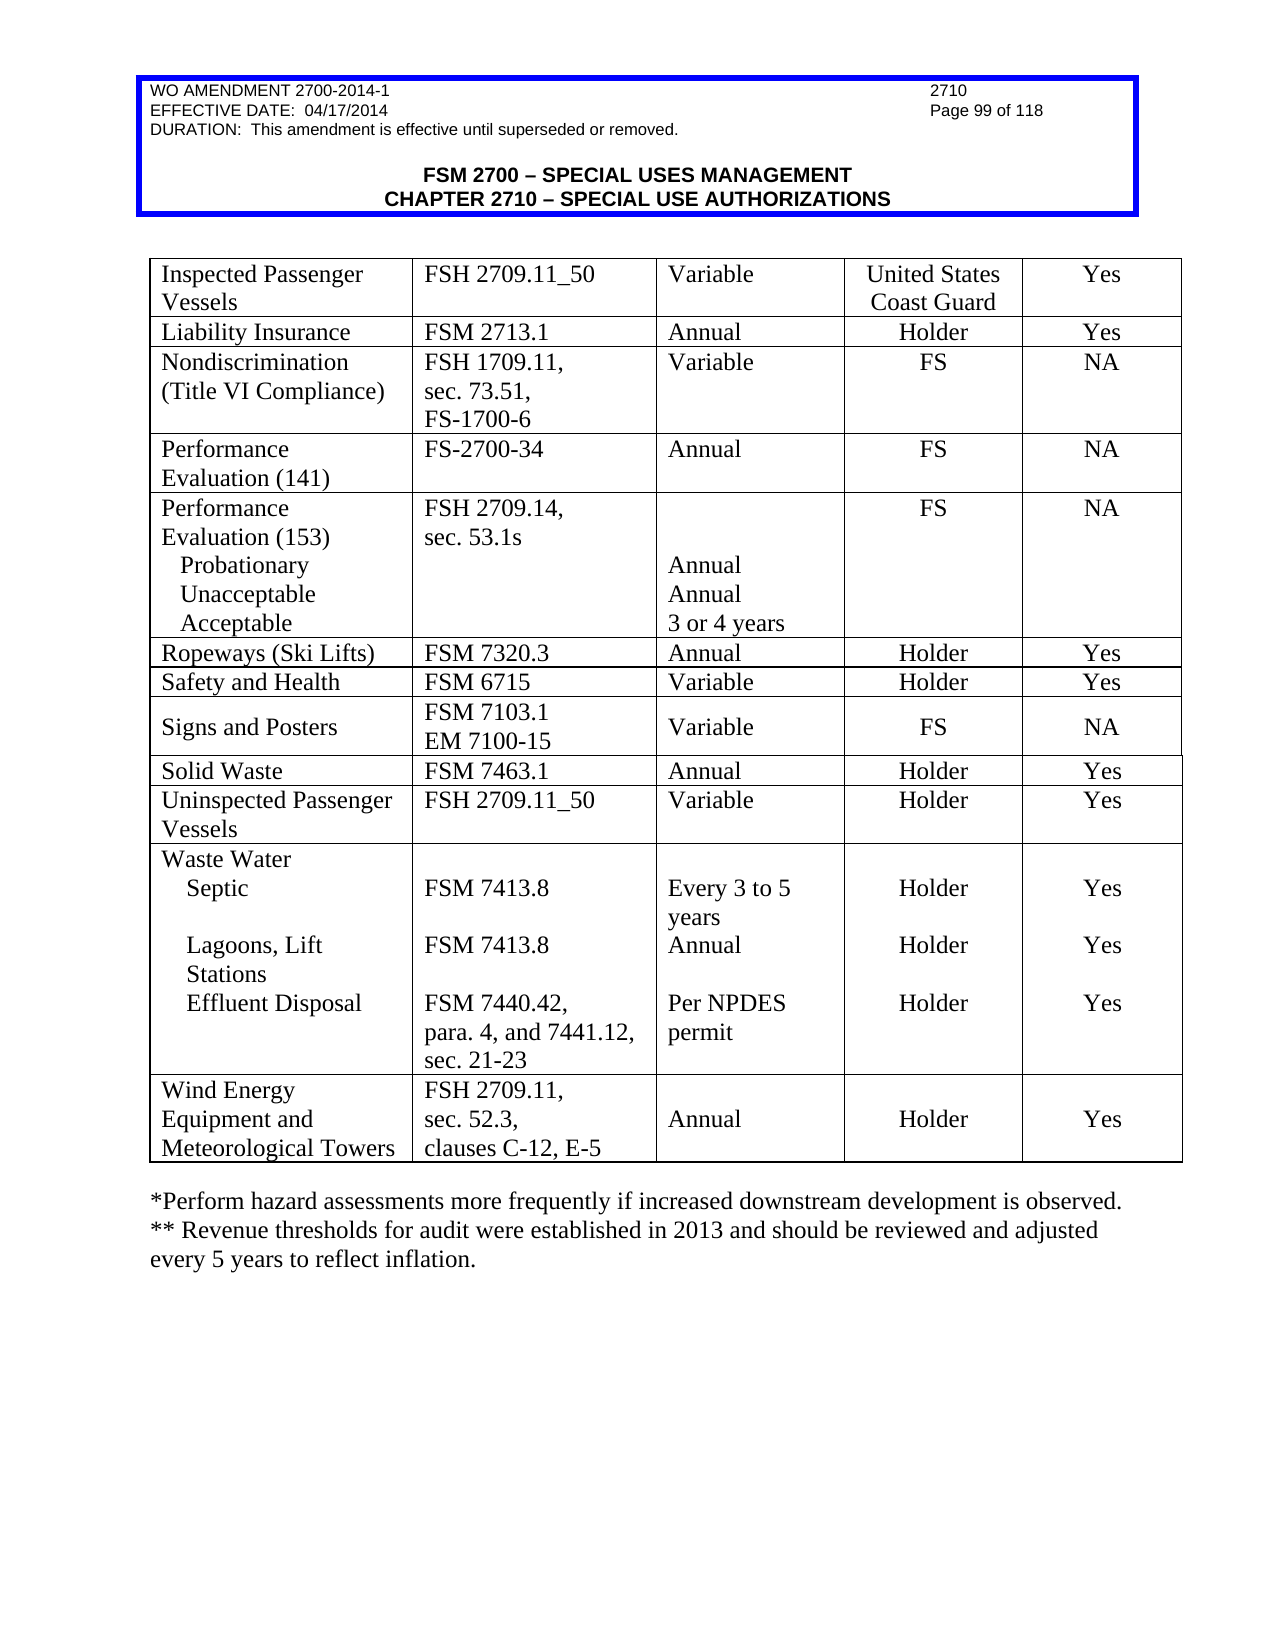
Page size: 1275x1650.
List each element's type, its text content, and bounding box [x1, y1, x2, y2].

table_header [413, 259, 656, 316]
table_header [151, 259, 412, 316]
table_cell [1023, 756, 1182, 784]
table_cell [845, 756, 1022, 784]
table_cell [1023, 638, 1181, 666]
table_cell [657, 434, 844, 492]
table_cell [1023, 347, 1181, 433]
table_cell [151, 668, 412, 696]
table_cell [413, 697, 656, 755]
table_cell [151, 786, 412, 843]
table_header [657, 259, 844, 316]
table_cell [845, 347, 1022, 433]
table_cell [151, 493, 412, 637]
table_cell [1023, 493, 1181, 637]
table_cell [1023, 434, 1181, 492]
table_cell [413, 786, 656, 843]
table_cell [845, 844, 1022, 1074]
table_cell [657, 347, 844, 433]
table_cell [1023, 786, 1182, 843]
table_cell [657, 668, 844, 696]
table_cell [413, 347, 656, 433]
text ** Revenue thresholds for audit were established in 2013 and should be reviewed and adjusted every 5 years to reflect inflation. [150, 1215, 1125, 1273]
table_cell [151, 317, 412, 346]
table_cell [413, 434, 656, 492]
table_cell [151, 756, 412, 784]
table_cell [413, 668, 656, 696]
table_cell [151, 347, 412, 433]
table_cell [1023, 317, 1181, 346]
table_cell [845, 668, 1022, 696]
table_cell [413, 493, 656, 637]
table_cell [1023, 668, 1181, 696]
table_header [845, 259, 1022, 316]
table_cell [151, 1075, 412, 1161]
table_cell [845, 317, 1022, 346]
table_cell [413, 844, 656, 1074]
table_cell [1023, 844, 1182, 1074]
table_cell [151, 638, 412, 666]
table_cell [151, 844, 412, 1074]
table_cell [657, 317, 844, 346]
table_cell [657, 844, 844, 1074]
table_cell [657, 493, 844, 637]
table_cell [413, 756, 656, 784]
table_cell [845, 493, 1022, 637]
text *Perform hazard assessments more frequently if increased downstream development is observed. [150, 1186, 1125, 1215]
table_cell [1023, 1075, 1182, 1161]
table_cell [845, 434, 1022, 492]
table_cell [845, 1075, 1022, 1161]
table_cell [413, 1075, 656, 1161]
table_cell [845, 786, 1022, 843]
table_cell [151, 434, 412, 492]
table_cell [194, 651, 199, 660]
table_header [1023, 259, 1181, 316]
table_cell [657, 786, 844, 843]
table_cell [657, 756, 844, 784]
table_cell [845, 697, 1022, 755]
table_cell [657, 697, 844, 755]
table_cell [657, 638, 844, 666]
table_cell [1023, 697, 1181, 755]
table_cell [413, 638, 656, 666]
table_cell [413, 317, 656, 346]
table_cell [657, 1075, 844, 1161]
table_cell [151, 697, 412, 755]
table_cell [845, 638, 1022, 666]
